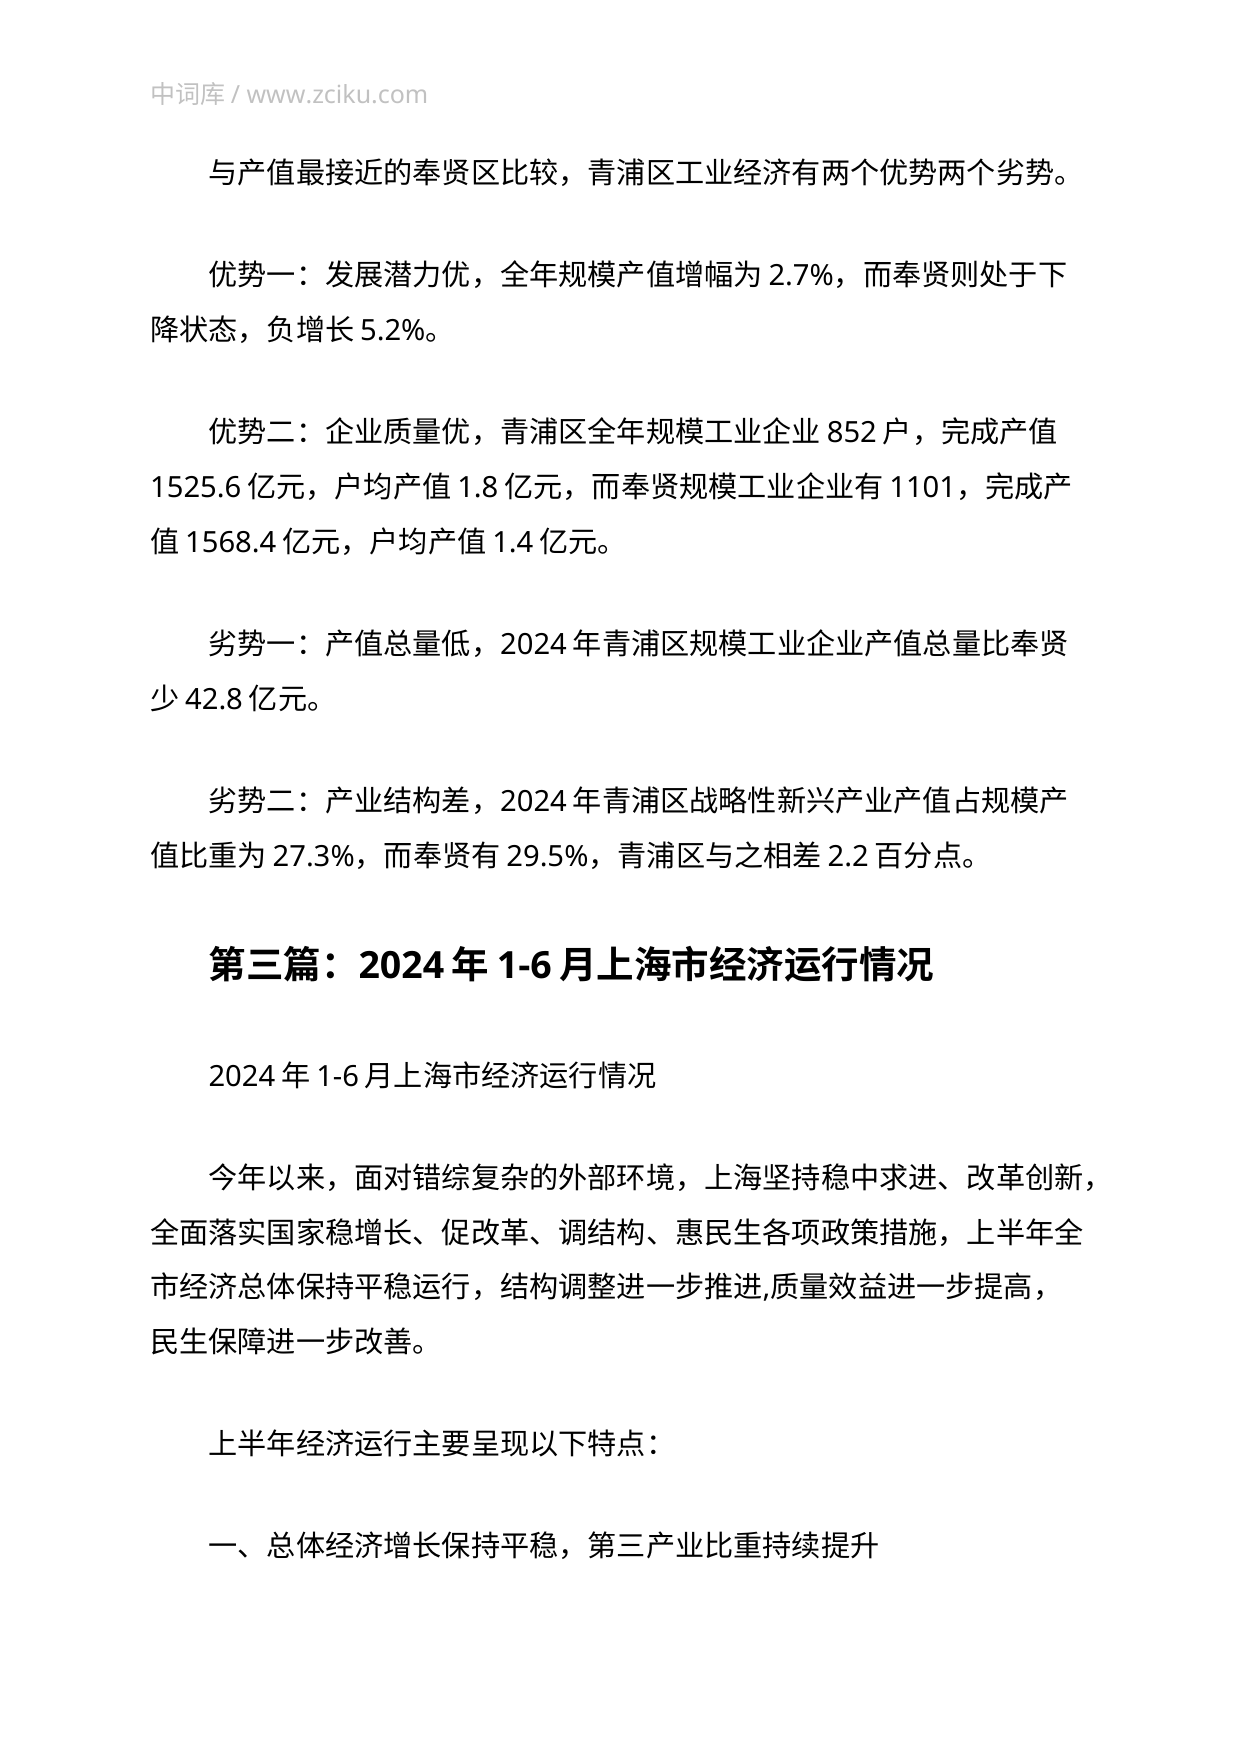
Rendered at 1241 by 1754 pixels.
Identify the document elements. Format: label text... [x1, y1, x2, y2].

text 优势一：发展潜力优，全年规模产值增幅为2.7%，而奉贤则处于下降状态，负增长5.2%。 [150, 252, 1090, 349]
text 一、总体经济增长保持平稳，第三产业比重持续提升 [150, 1523, 1090, 1565]
text 劣势一：产值总量低，2024年青浦区规模工业企业产值总量比奉贤少42.8亿元。 [150, 621, 1090, 718]
text 2024年1-6月上海市经济运行情况 [150, 1052, 1090, 1095]
text 上半年经济运行主要呈现以下特点： [150, 1421, 1090, 1463]
text 今年以来，面对错综复杂的外部环境，上海坚持稳中求进、改革创新，全面落实国家稳增长、促改革、调结构、惠民生各项政策措施，上半年全市经济总体保持平稳运行，结构调整进一步推进,质量效益进一步提高，民生保障进一步改善。 [150, 1154, 1090, 1361]
text 优势二：企业质量优，青浦区全年规模工业企业852户，完成产值1525.6亿元，户均产值1.8亿元，而奉贤规模工业企业有1101，完成产值1568.4亿元，户均产值1.4亿元。 [150, 409, 1090, 561]
text 第三篇：2024年1-6月上海市经济运行情况 [150, 935, 1090, 989]
text 与产值最接近的奉贤区比较，青浦区工业经济有两个优势两个劣势。 [150, 150, 1090, 192]
text 劣势二：产业结构差，2024年青浦区战略性新兴产业产值占规模产值比重为27.3%，而奉贤有29.5%，青浦区与之相差2.2百分点。 [150, 778, 1090, 875]
